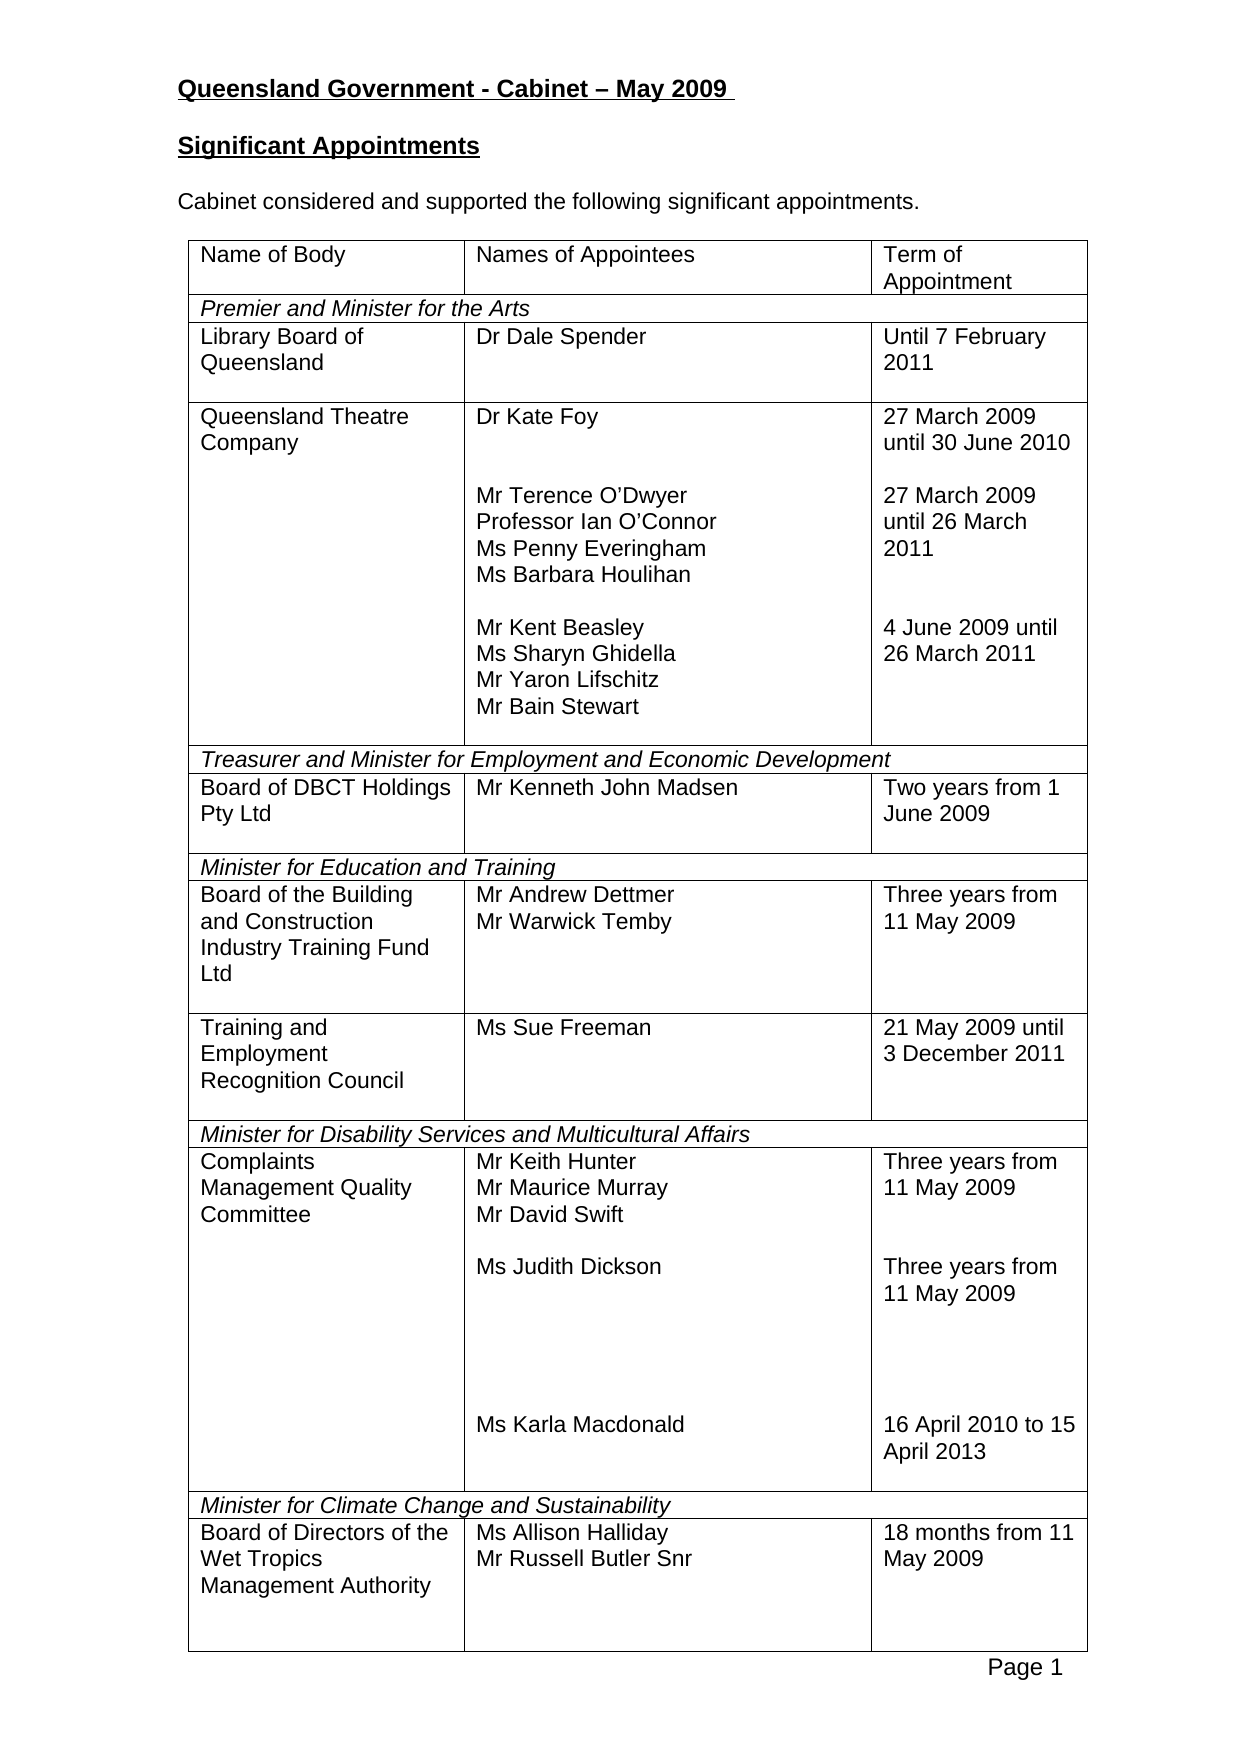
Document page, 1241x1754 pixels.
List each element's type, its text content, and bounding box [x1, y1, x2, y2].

table_cell Mr Keith Hunter Mr Maurice Murray Mr David Swift Ms Judith Dickson Ms Karla Macdonald [465, 1148, 871, 1491]
table_cell Ms Sue Freeman [465, 1014, 871, 1119]
table_cell 21 May 2009 until 3 December 2011 [872, 1014, 1087, 1119]
table_cell Until 7 February 2011 [872, 323, 1087, 402]
table_cell Queensland Theatre Company [189, 403, 464, 745]
table_cell Board of the Building and Construction Industry Training Fund Ltd [189, 881, 464, 1013]
table_cell Premier and Minister for the Arts [189, 295, 1087, 322]
table_cell Dr Dale Spender [465, 323, 871, 402]
table_cell Board of Directors of the Wet Tropics Management Authority [189, 1519, 464, 1651]
table_cell Minister for Climate Change and Sustainability [189, 1492, 1087, 1518]
table_cell Minister for Education and Training [189, 854, 1087, 880]
table_cell Complaints Management Quality Committee [189, 1148, 464, 1491]
table_cell Mr Andrew Dettmer Mr Warwick Temby [465, 881, 871, 1013]
table_cell Three years from 11 May 2009 [872, 881, 1087, 1013]
table_cell Board of DBCT Holdings Pty Ltd [189, 774, 464, 853]
table_header Term of Appointment [872, 241, 1087, 294]
table_header Names of Appointees [465, 241, 871, 294]
text Cabinet considered and supported the following significant appointments. [177, 188, 1063, 214]
table_cell 27 March 2009 until 30 June 2010 27 March 2009 until 26 March 2011 4 June 2009 until 26 March 2011 [872, 403, 1087, 745]
table_cell Mr Kenneth John Madsen [465, 774, 871, 853]
table_cell Treasurer and Minister for Employment and Economic Development [189, 746, 1087, 773]
table_cell 18 months from 11 May 2009 [872, 1519, 1087, 1651]
table_cell Dr Kate Foy Mr Terence O’Dwyer Professor Ian O’Connor Ms Penny Everingham Ms Barbara Houlihan Mr Kent Beasley Ms Sharyn Ghidella Mr Yaron Lifschitz Mr Bain Stewart [465, 403, 871, 745]
table_cell Library Board of [189, 323, 464, 402]
table_cell Training and Employment Recognition Council [189, 1014, 464, 1119]
table_header Name of Body [189, 241, 464, 294]
table_cell Two years from 1 June 2009 [872, 774, 1087, 853]
table_cell Minister for Disability Services and Multicultural Affairs [189, 1121, 1087, 1147]
table_cell Three years from 11 May 2009 Three years from 11 May 2009 16 April 2010 to 15 April 2013 [872, 1148, 1087, 1491]
table_cell Ms Allison Halliday Mr Russell Butler Snr [465, 1519, 871, 1651]
